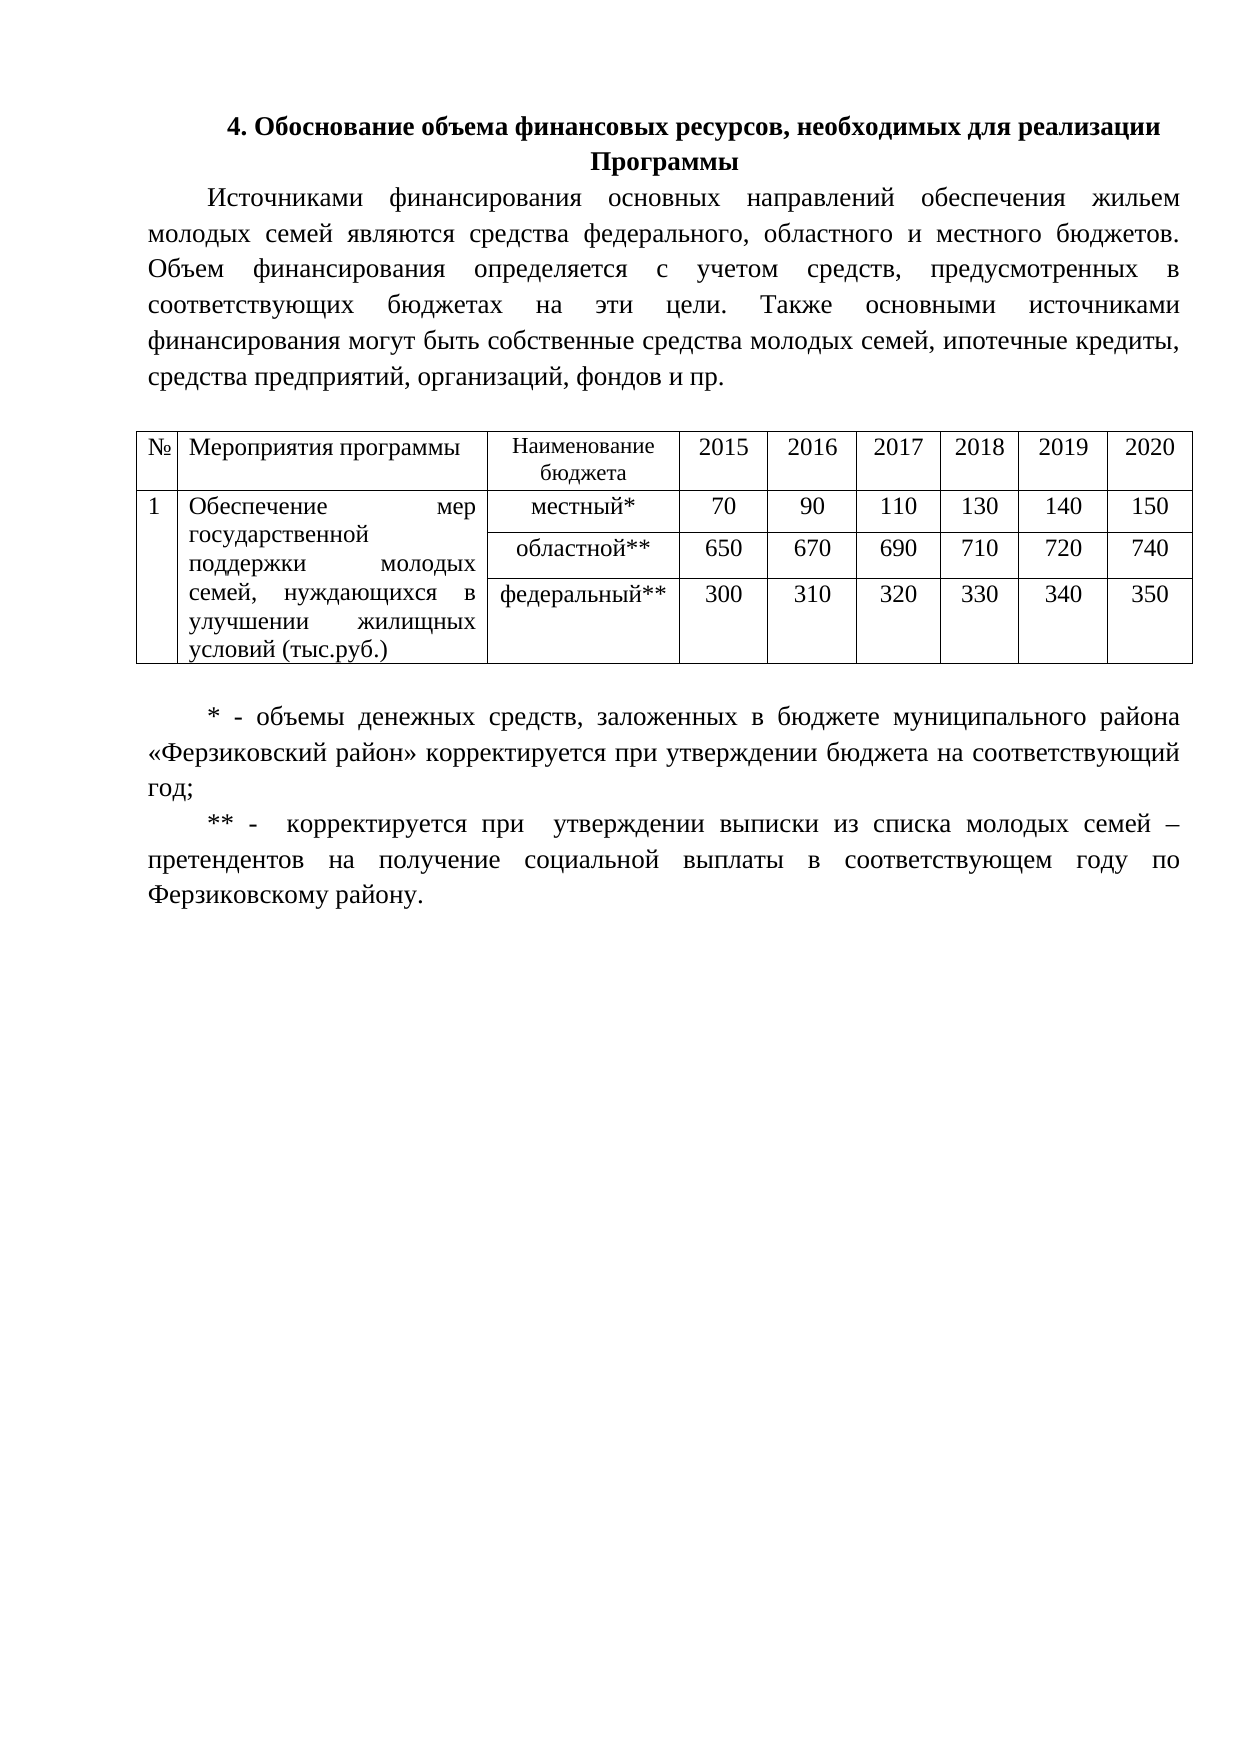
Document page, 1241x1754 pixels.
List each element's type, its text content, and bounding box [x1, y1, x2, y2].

table_cell 140 [1019, 491, 1107, 532]
table_cell 70 [680, 491, 767, 532]
table_cell 130 [941, 491, 1018, 532]
table_cell 90 [768, 491, 856, 532]
table_header 2015 [680, 432, 767, 490]
table_cell 690 [857, 533, 940, 578]
table_cell 350 [1108, 579, 1192, 663]
table_header № [137, 432, 177, 490]
table_cell 150 [1108, 491, 1192, 532]
text ** - корректируется при утверждении выписки из списка молодых семей – претендентов на получение социальной выплаты в соответствующем году по Ферзиковскому району. [148, 807, 1181, 910]
table_header 2018 [941, 432, 1018, 490]
table_cell 1 [137, 491, 177, 663]
table_header 2020 [1108, 432, 1192, 490]
table_cell 720 [1019, 533, 1107, 578]
table_header Наименование бюджета [488, 432, 679, 490]
table_cell местный* [488, 491, 679, 532]
table_cell 670 [768, 533, 856, 578]
table_cell 740 [1108, 533, 1192, 578]
table_cell Обеспечение мер государственной поддержки молодых семей, нуждающихся в улучшении жилищных условий (тыс.руб.) [178, 491, 487, 663]
table_header 2019 [1019, 432, 1107, 490]
table_cell 650 [680, 533, 767, 578]
text * - объемы денежных средств, заложенных в бюджете муниципального района «Ферзиковский район» корректируется при утверждении бюджета на соответствующий год; [148, 700, 1181, 803]
table_cell 330 [941, 579, 1018, 663]
text Источниками финансирования основных направлений обеспечения жильем молодых семей являются средства федерального, областного и местного бюджетов. Объем финансирования определяется с учетом средств, предусмотренных в соответствующих бюджетах на эти цели. Также основными источниками финансирования могут быть собственные средства молодых семей, ипотечные кредиты, средства предприятий, организаций, фондов и пр. [148, 181, 1181, 391]
table_cell областной** [488, 533, 679, 578]
table_cell 110 [857, 491, 940, 532]
table_header 2016 [768, 432, 856, 490]
table_cell федеральный** [488, 579, 679, 663]
table_cell 300 [680, 579, 767, 663]
table_cell 310 [768, 579, 856, 663]
table_cell 320 [857, 579, 940, 663]
table_cell 340 [1019, 579, 1107, 663]
text 4. Обоснование объема финансовых ресурсов, необходимых для реализации Программы [148, 109, 1181, 176]
table_cell 710 [941, 533, 1018, 578]
table_header 2017 [857, 432, 940, 490]
table_header Мероприятия программы [178, 432, 487, 490]
